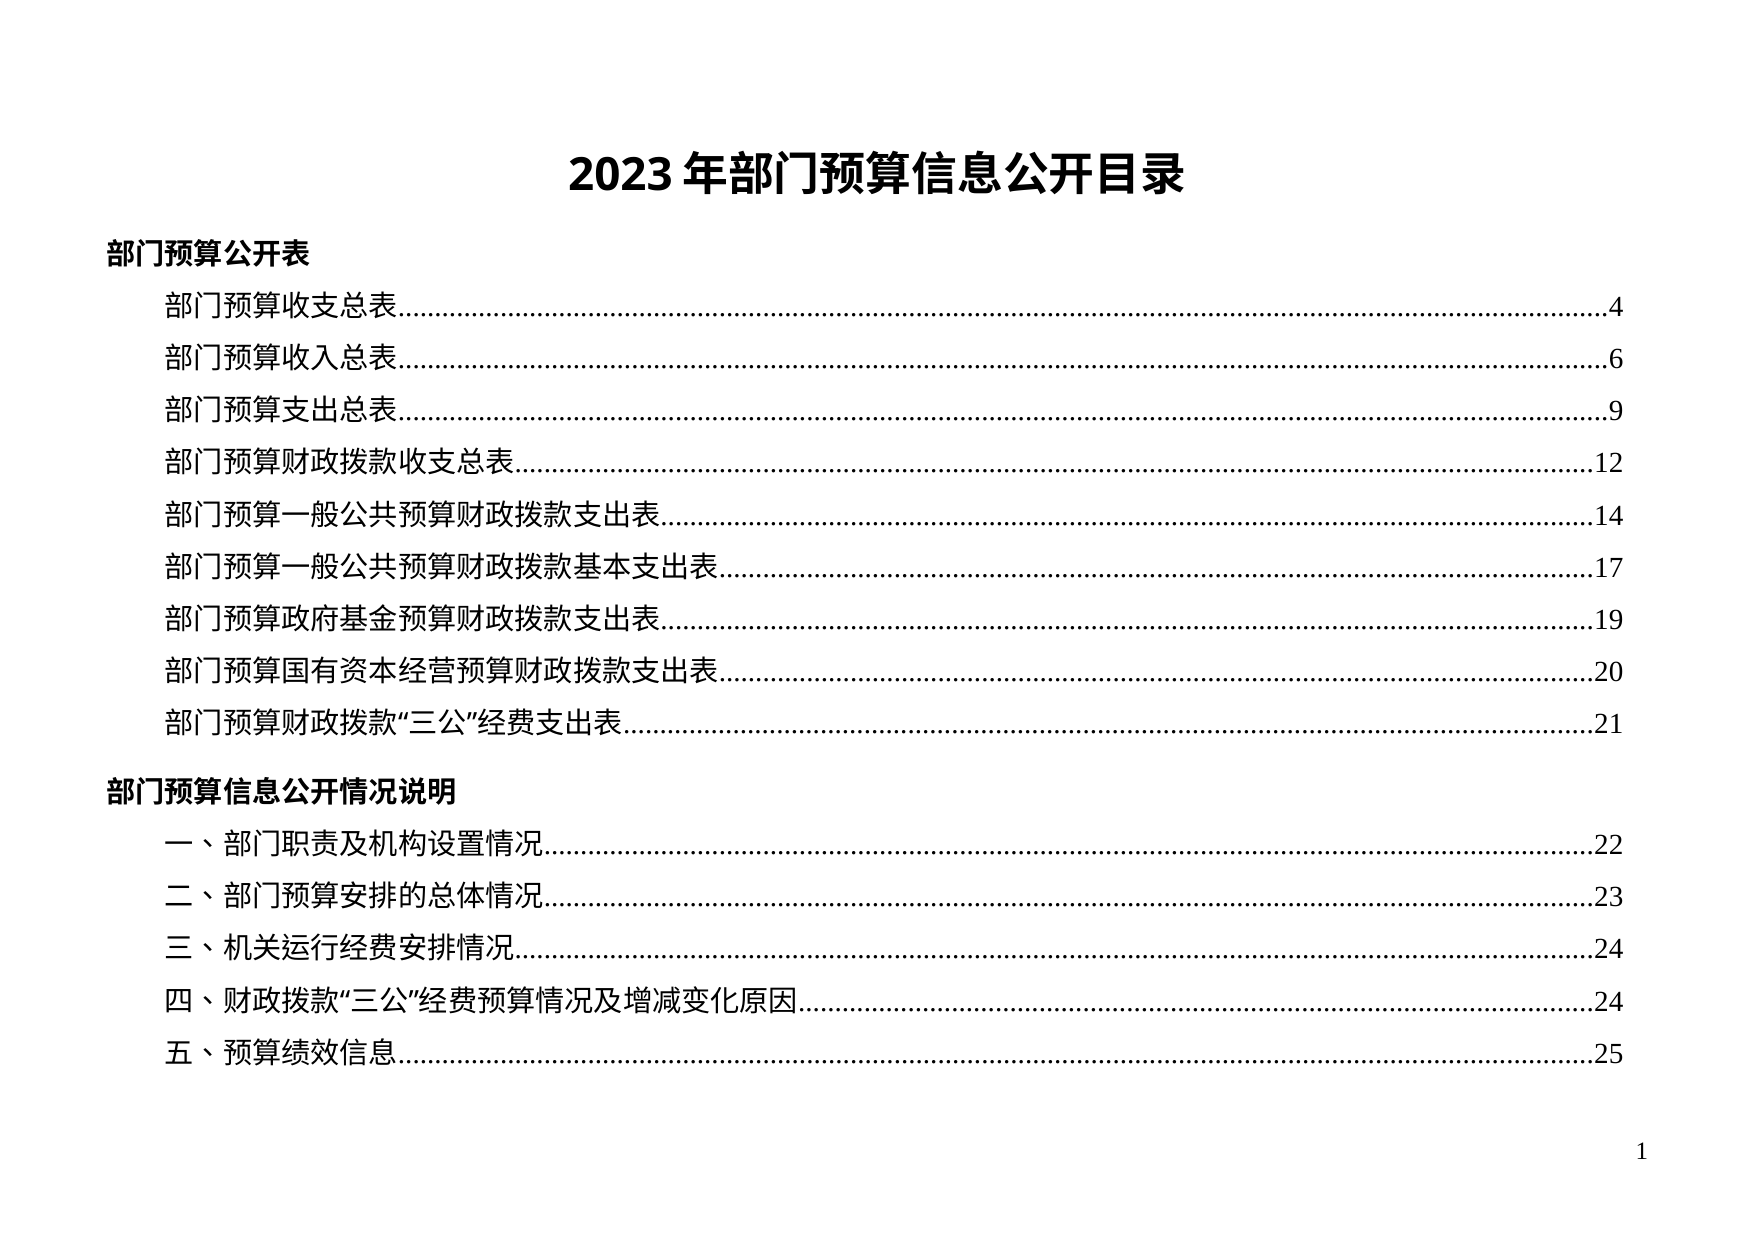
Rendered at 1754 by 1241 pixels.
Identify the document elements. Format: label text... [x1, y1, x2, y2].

text 部门预算一般公共预算财政拨款支出表 14 [106, 494, 1648, 533]
text 部门预算政府基金预算财政拨款支出表 19 [106, 598, 1648, 638]
text 2023年部门预算信息公开目录 [106, 142, 1648, 204]
text 部门预算国有资本经营预算财政拨款支出表 20 [106, 650, 1648, 690]
text 五、预算绩效信息 25 [106, 1032, 1648, 1072]
text 部门预算财政拨款收支总表 12 [106, 442, 1648, 481]
text 部门预算收支总表 4 [106, 285, 1648, 325]
text 部门预算信息公开情况说明 [106, 771, 1648, 811]
text 部门预算公开表 [106, 233, 1648, 273]
text 部门预算支出总表 9 [106, 389, 1648, 429]
text 部门预算一般公共预算财政拨款基本支出表 17 [106, 546, 1648, 586]
text 部门预算收入总表 6 [106, 337, 1648, 377]
text 四、财政拨款“三公”经费预算情况及增减变化原因 24 [106, 980, 1648, 1019]
text 部门预算财政拨款“三公”经费支出表 21 [106, 703, 1648, 742]
text 一、部门职责及机构设置情况 22 [106, 823, 1648, 863]
text 三、机关运行经费安排情况 24 [106, 928, 1648, 967]
text 二、部门预算安排的总体情况 23 [106, 875, 1648, 915]
